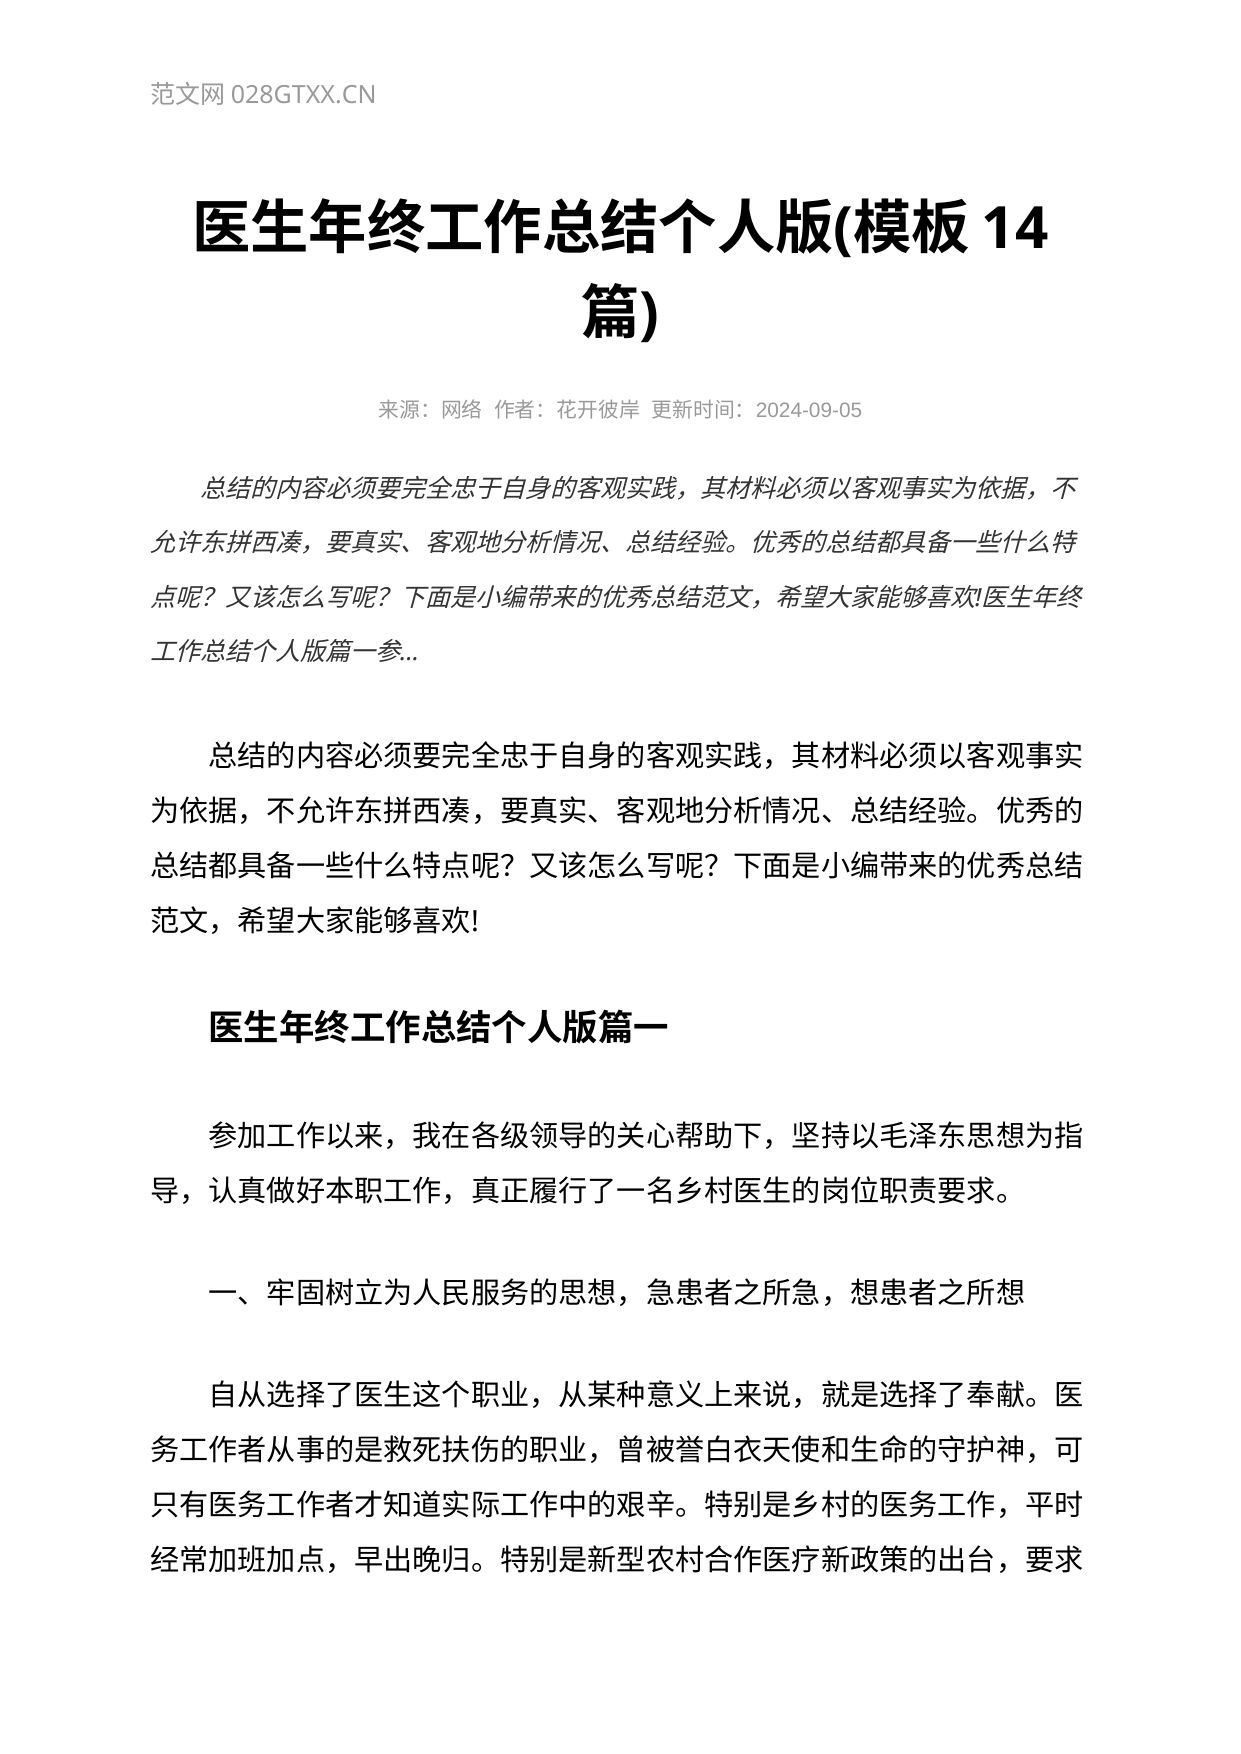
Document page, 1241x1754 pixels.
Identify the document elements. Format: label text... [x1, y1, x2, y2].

text 参加工作以来，我在各级领导的关心帮助下，坚持以毛泽东思想为指导，认真做好本职工作，真正履行了一名乡村医生的岗位职责要求。 [150, 1113, 1090, 1210]
text 一、牢固树立为人民服务的思想，急患者之所急，想患者之所想 [150, 1270, 1090, 1312]
text 医生年终工作总结个人版篇一 [150, 999, 1090, 1051]
text 来源：网络 作者：花开彼岸 更新时间：2024-09-05 [150, 398, 1090, 422]
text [150, 1371, 1090, 1578]
text 总结的内容必须要完全忠于自身的客观实践，其材料必须以客观事实为依据，不允许东拼西凑，要真实、客观地分析情况、总结经验。优秀的总结都具备一些什么特点呢？又该怎么写呢？下面是小编带来的优秀总结范文，希望大家能够喜欢!医生年终工作总结个人版篇一参... [150, 468, 1090, 668]
text 总结的内容必须要完全忠于自身的客观实践，其材料必须以客观事实为依据，不允许东拼西凑，要真实、客观地分析情况、总结经验。优秀的总结都具备一些什么特点呢？又该怎么写呢？下面是小编带来的优秀总结范文，希望大家能够喜欢! [150, 733, 1090, 940]
subtitle 医生年终工作总结个人版(模板14篇) [150, 181, 1090, 351]
